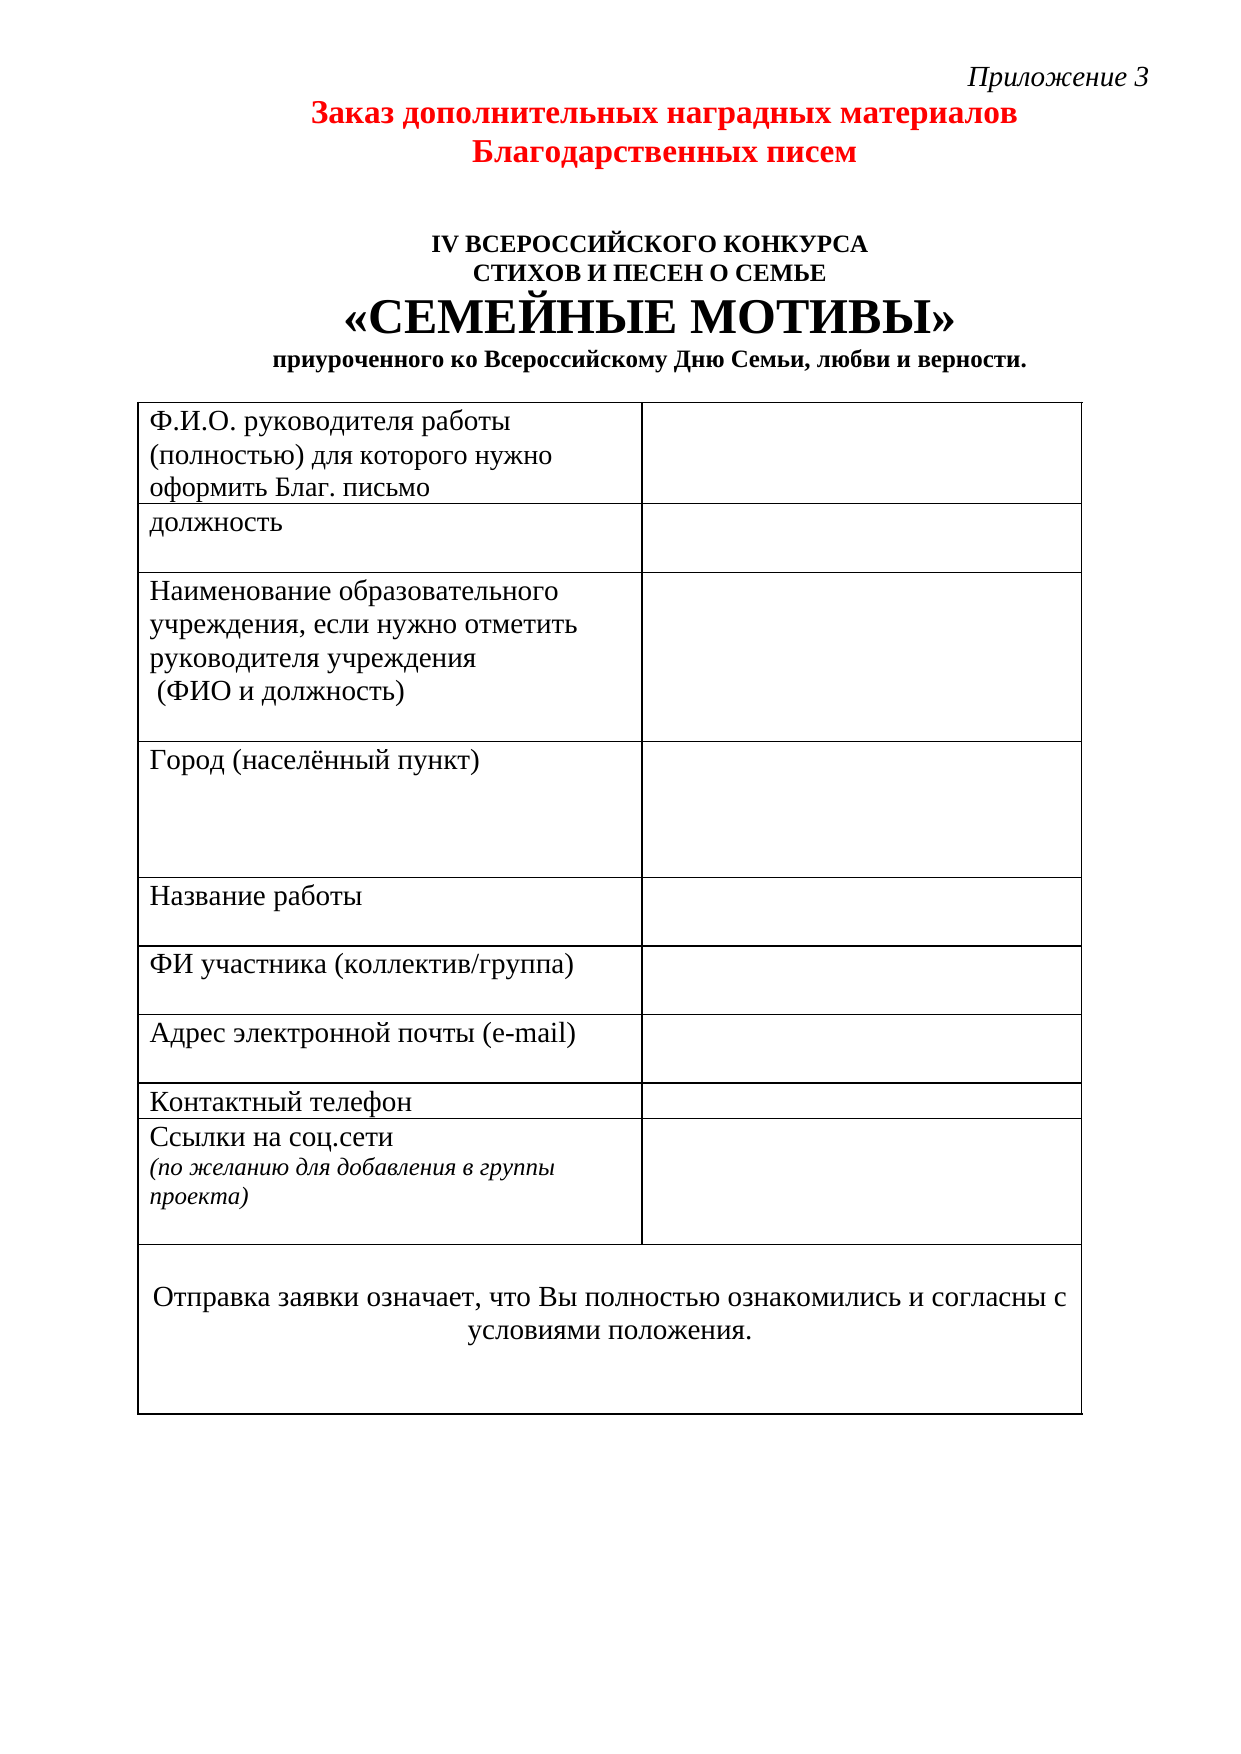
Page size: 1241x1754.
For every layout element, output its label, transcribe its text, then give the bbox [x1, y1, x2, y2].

table_cell ФИ участника (коллектив/группа) [139, 947, 641, 1014]
table_cell [643, 573, 1081, 741]
table_cell Контактный телефон [139, 1084, 641, 1117]
table_cell Название работы [139, 878, 641, 945]
text Заказ дополнительных наградных материалов [162, 93, 1152, 131]
table_cell Адрес электронной почты (e-mail) [139, 1015, 641, 1082]
table_cell [643, 1084, 1081, 1117]
table_cell [643, 1015, 1081, 1082]
text Приложение 3 [148, 59, 1152, 93]
table_cell [643, 1119, 1081, 1243]
table_cell Город (населённый пункт) [139, 742, 641, 876]
text Благодарственных писем [162, 131, 1152, 169]
table_cell должность [139, 504, 641, 571]
table_header [643, 403, 1081, 503]
table_cell [643, 947, 1081, 1014]
table_header Ф.И.О. руководителя работы (полностью) для которого нужно оформить Благ. письмо [139, 403, 641, 503]
table_cell [643, 742, 1081, 876]
table_cell Отправка заявки означает, что Вы полностью ознакомились и согласны с условиями положения. [139, 1245, 1081, 1413]
table_cell [643, 504, 1081, 571]
text СТИХОВ И ПЕСЕН О СЕМЬЕ [148, 258, 1152, 287]
table_cell Наименование образовательного учреждения, если нужно отметить руководителя учреждения (ФИО и должность) [139, 573, 641, 741]
text IV ВСЕРОССИЙСКОГО КОНКУРСА [148, 229, 1152, 258]
table_cell Ссылки на соц.сети (по желанию для добавления в группы проекта) [139, 1119, 641, 1243]
text «СЕМЕЙНЫЕ МОТИВЫ» [148, 287, 1152, 344]
table_cell [643, 878, 1081, 945]
text приуроченного ко Всероссийскому Дню Семьи, любви и верности. [148, 344, 1152, 373]
